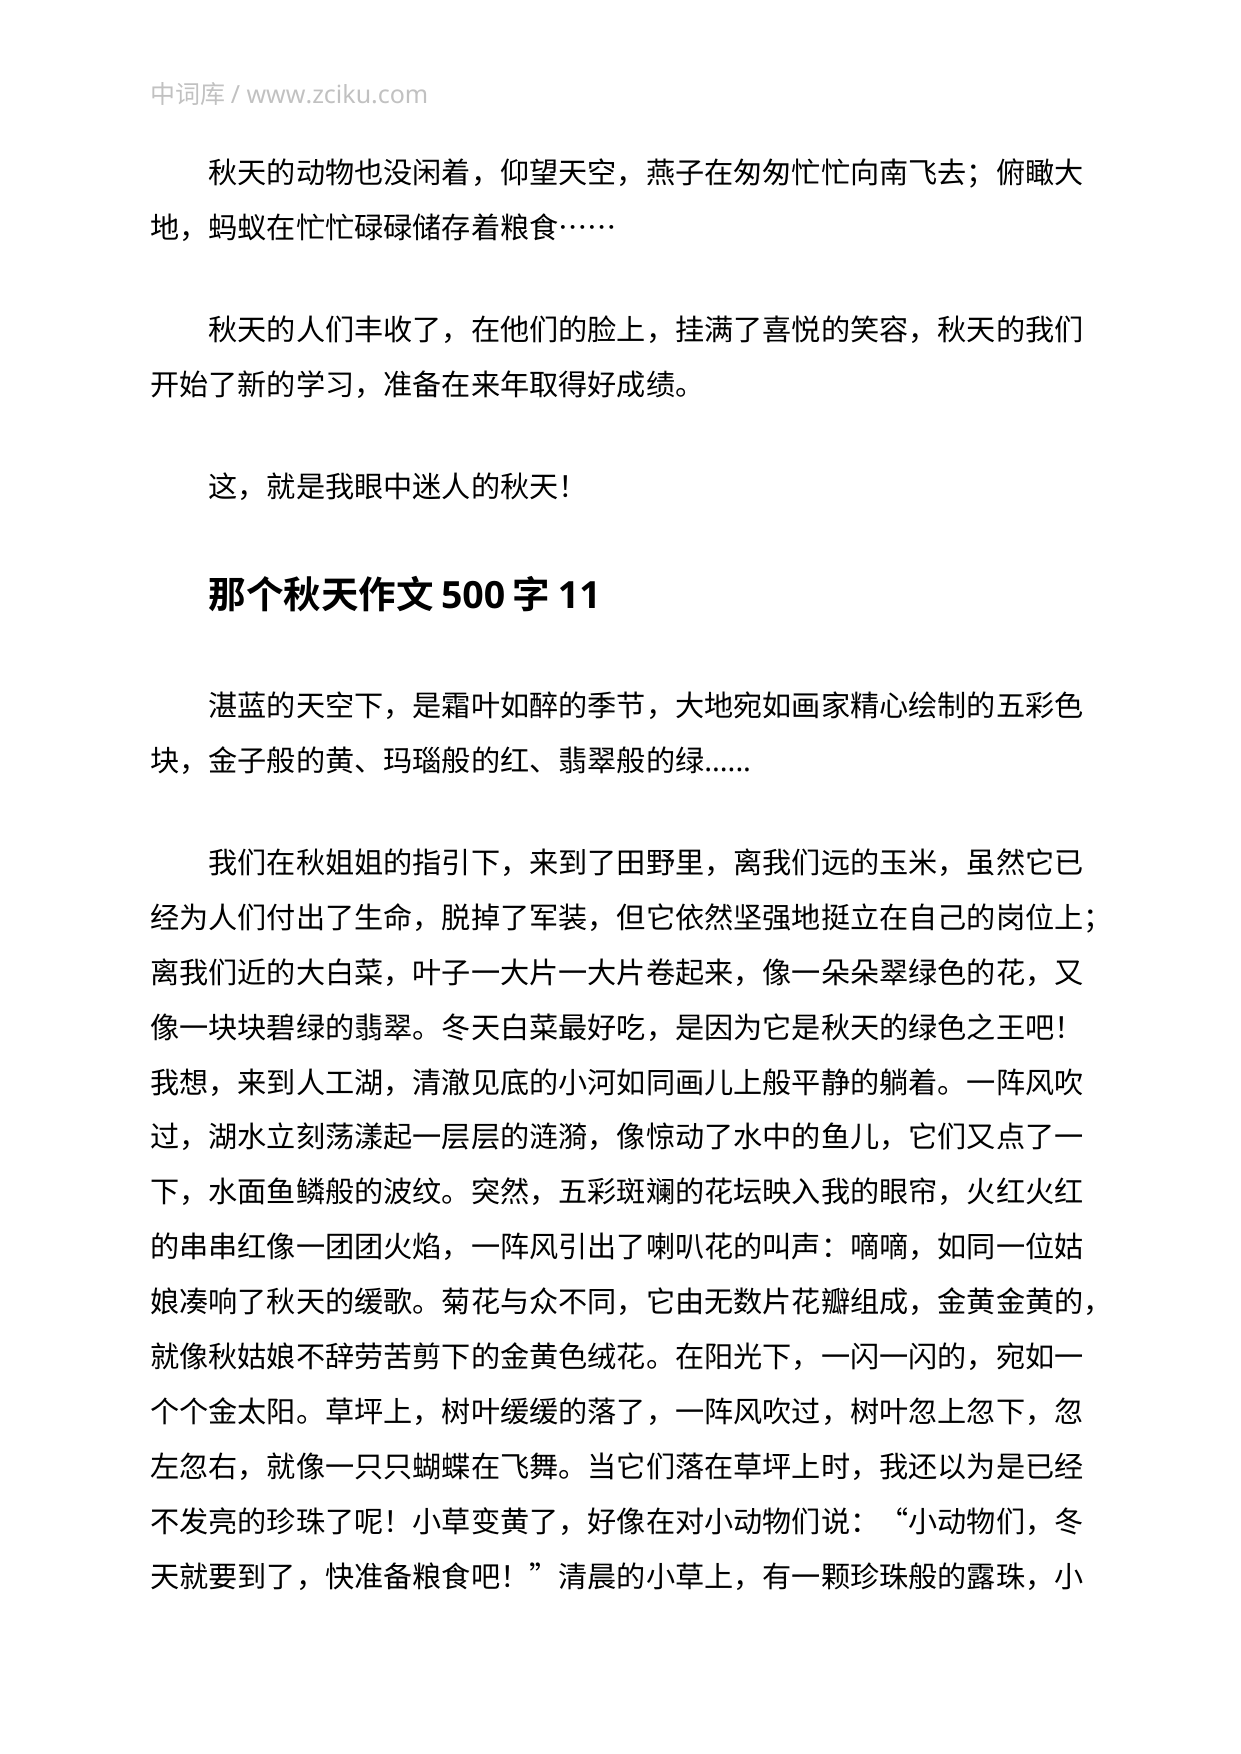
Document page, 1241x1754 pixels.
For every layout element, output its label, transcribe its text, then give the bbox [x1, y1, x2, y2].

text 这，就是我眼中迷人的秋天！ [150, 463, 1090, 506]
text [150, 839, 1090, 1596]
text 那个秋天作文500字11 [150, 565, 1090, 619]
text 秋天的人们丰收了，在他们的脸上，挂满了喜悦的笑容，秋天的我们开始了新的学习，准备在来年取得好成绩。 [150, 307, 1090, 404]
text 秋天的动物也没闲着，仰望天空，燕子在匆匆忙忙向南飞去；俯瞰大地，蚂蚁在忙忙碌碌储存着粮食…… [150, 150, 1090, 247]
text 湛蓝的天空下，是霜叶如醉的季节，大地宛如画家精心绘制的五彩色块，金子般的黄、玛瑙般的红、翡翠般的绿...... [150, 683, 1090, 780]
